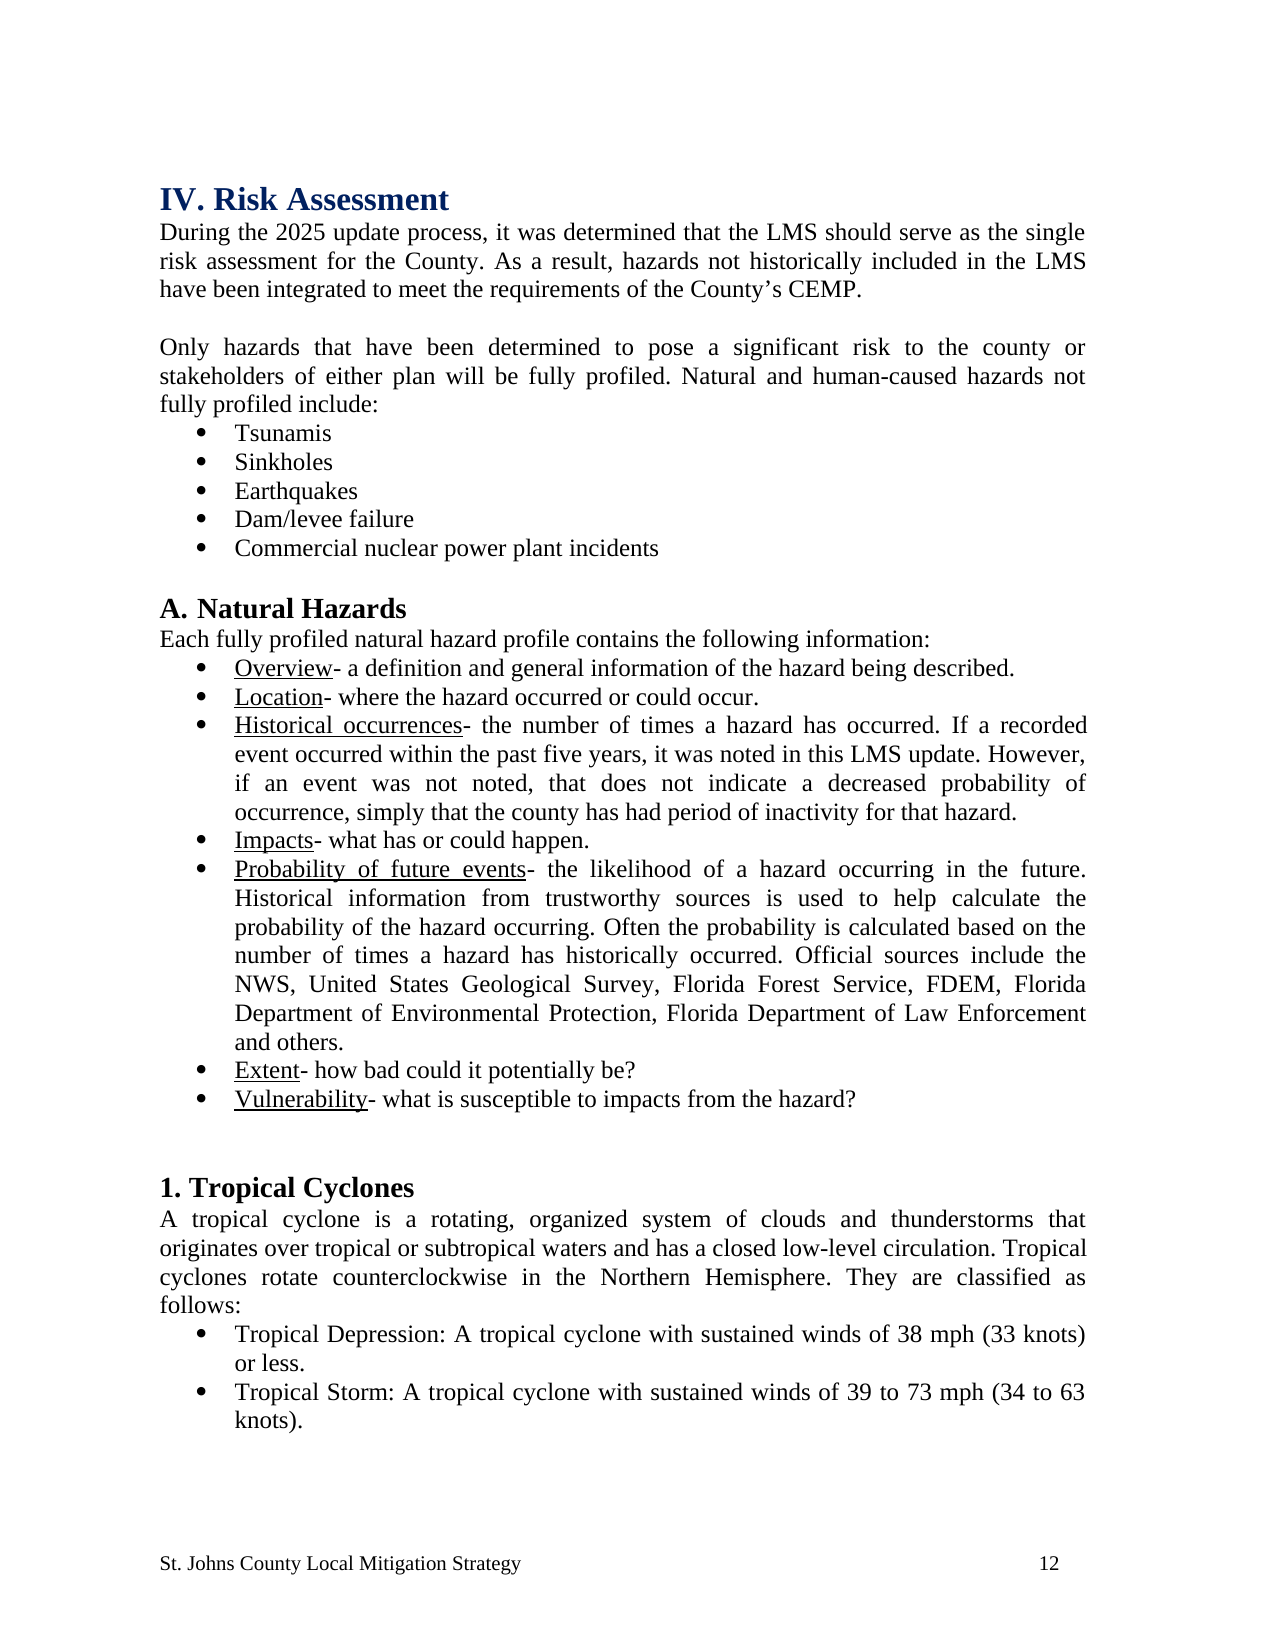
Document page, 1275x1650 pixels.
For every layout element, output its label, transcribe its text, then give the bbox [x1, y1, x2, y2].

list Tropical Depression: A tropical cyclone with sustained winds of 38 mph (33 knots) or less. [197, 1319, 1087, 1377]
list Impacts- what has or could happen. [197, 826, 1087, 854]
list Vulnerability- what is susceptible to impacts from the hazard? [197, 1084, 1087, 1113]
text Each fully profiled natural hazard profile contains the following information: [159, 624, 1087, 653]
list Location- where the hazard occurred or could occur. [197, 682, 1087, 711]
list Tsunamis [197, 418, 1087, 447]
subtitle 1. Tropical Cyclones [159, 1171, 1087, 1204]
subtitle IV. Risk Assessment [159, 179, 1087, 217]
list Sinkholes [197, 447, 1087, 476]
list Extent- how bad could it potentially be? [197, 1056, 1087, 1084]
list Probability of future events- the likelihood of a hazard occurring in the future. Historical information from trustworthy sources is used to help calculate the probability of the hazard occurring. Often the probability is calculated based on the number of times a hazard has historically occurred. Official sources include the NWS, United States Geological Survey, Florida Forest Service, FDEM, Florida Department of Environmental Protection, Florida Department of Law Enforcement and others. [197, 854, 1087, 1056]
list Commercial nuclear power plant incidents [197, 533, 1087, 562]
text A tropical cyclone is a rotating, organized system of clouds and thunderstorms that originates over tropical or subtropical waters and has a closed low-level circulation. Tropical cyclones rotate counterclockwise in the Northern Hemisphere. They are classified as follows: [159, 1204, 1087, 1319]
subtitle Natural Hazards [159, 591, 1087, 624]
list Overview- a definition and general information of the hazard being described. [197, 653, 1087, 682]
text During the 2025 update process, it was determined that the LMS should serve as the single risk assessment for the County. As a result, hazards not historically included in the LMS have been integrated to meet the requirements of the County’s CEMP. [159, 217, 1087, 303]
list Earthquakes [197, 476, 1087, 504]
text Only hazards that have been determined to pose a significant risk to the county or stakeholders of either plan will be fully profiled. Natural and human-caused hazards not fully profiled include: [159, 332, 1087, 418]
list Historical occurrences- the number of times a hazard has occurred. If a recorded event occurred within the past five years, it was noted in this LMS update. However, if an event was not noted, that does not indicate a decreased probability of occurrence, simply that the county has had period of inactivity for that hazard. [197, 711, 1087, 826]
list Tropical Storm: A tropical cyclone with sustained winds of 39 to 73 mph (34 to 63 knots). [197, 1377, 1087, 1434]
list Dam/levee failure [197, 504, 1087, 533]
